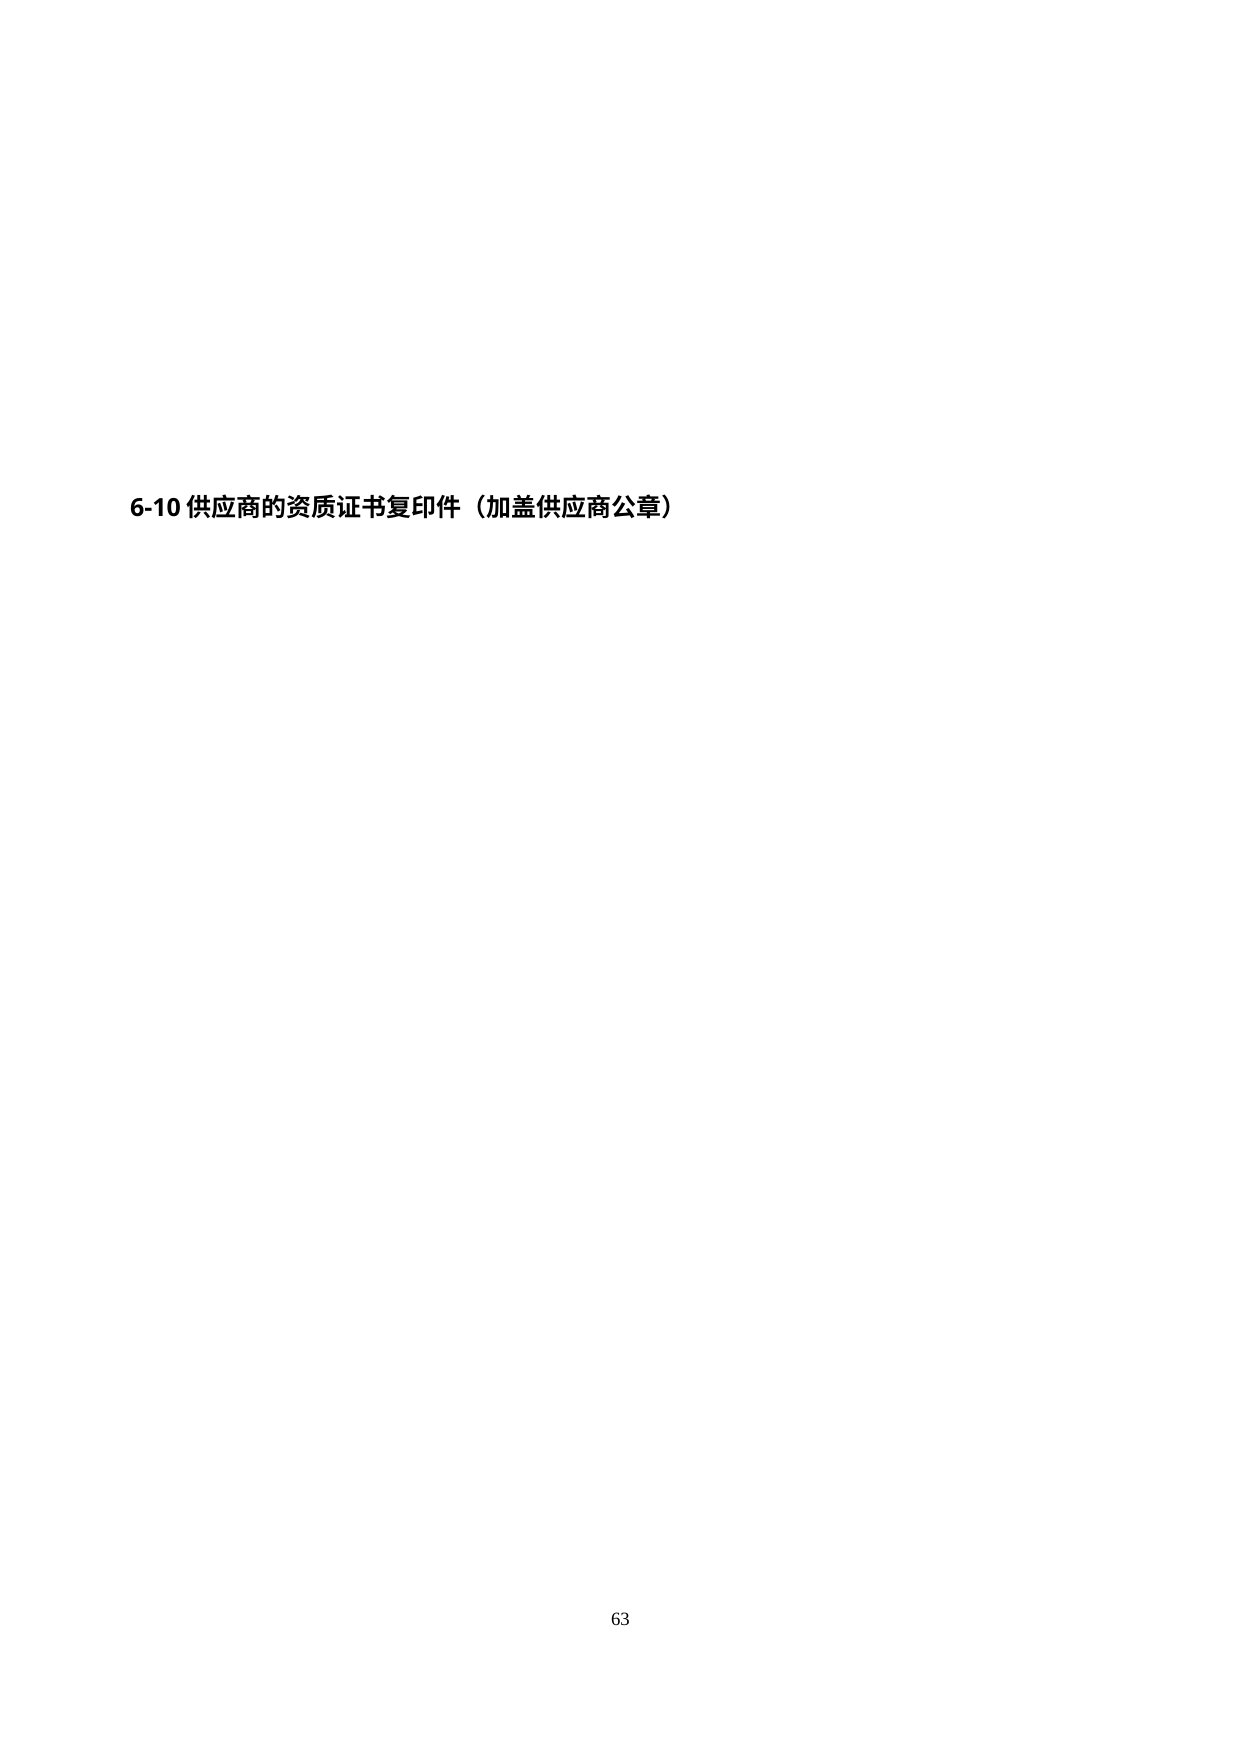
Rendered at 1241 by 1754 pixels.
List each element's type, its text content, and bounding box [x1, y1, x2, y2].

list 6-10供应商的资质证书复印件（加盖供应商公章） [130, 473, 1110, 538]
